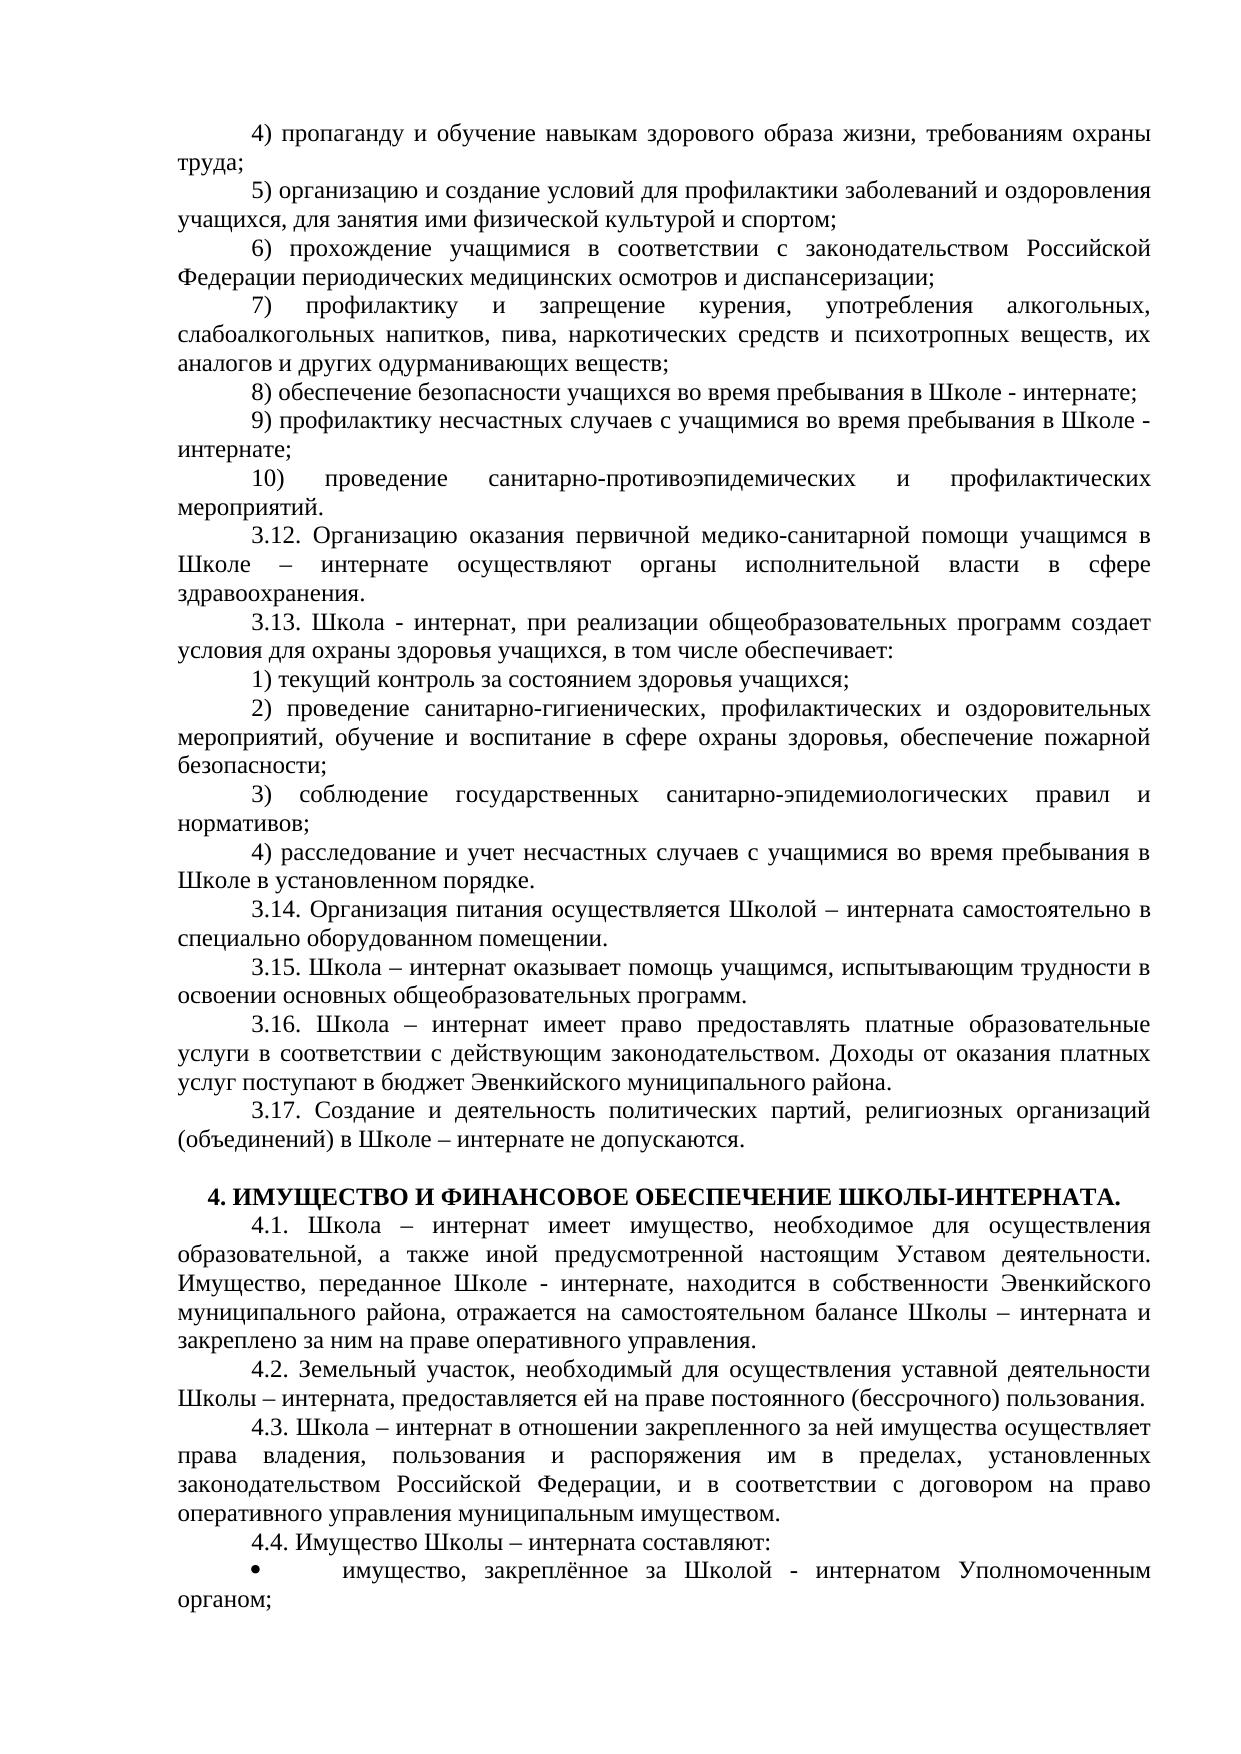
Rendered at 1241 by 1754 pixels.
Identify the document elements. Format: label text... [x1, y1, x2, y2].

text 3.14. Организация питания осуществляется Школой – интерната самостоятельно в специально оборудованном помещении. [177, 894, 1152, 952]
text 7) профилактику и запрещение курения, употребления алкогольных, слабоалкогольных напитков, пива, наркотических средств и психотропных веществ, их аналогов и других одурманивающих веществ; [177, 291, 1152, 377]
text 3.16. Школа – интернат имеет право предоставлять платные образовательные услуги в соответствии с действующим законодательством. Доходы от оказания платных услуг поступают в бюджет Эвенкийского муниципального района. [177, 1009, 1152, 1096]
text 5) организацию и создание условий для профилактики заболеваний и оздоровления учащихся, для занятия ими физической культурой и спортом; [177, 176, 1152, 233]
list 4.2. Земельный участок, необходимый для осуществления уставной деятельности Школы – интерната, предоставляется ей на праве постоянного (бессрочного) пользования. [177, 1354, 1152, 1412]
text 6) прохождение учащимися в соответствии с законодательством Российской Федерации периодических медицинских осмотров и диспансеризации; [177, 233, 1152, 291]
text 3) соблюдение государственных санитарно-эпидемиологических правил и нормативов; [177, 779, 1152, 837]
text 10) проведение санитарно-противоэпидемических и профилактических мероприятий. [177, 463, 1152, 521]
list имущество, закреплённое за Школой - интернатом Уполномоченным органом; [177, 1556, 1152, 1613]
text 2) проведение санитарно-гигиенических, профилактических и оздоровительных мероприятий, обучение и воспитание в сфере охраны здоровья, обеспечение пожарной безопасности; [177, 693, 1152, 779]
list 4.4. Имущество Школы – интерната составляют: [177, 1527, 1152, 1556]
text 1) текущий контроль за состоянием здоровья учащихся; [177, 664, 1152, 693]
text 4) расследование и учет несчастных случаев с учащимися во время пребывания в Школе в установленном порядке. [177, 837, 1152, 894]
text 9) профилактику несчастных случаев с учащимися во время пребывания в Школе - интернате; [177, 406, 1152, 463]
list 4.3. Школа – интернат в отношении закрепленного за ней имущества осуществляет права владения, пользования и распоряжения им в пределах, установленных законодательством Российской Федерации, и в соответствии с договором на право оперативного управления муниципальным имуществом. [177, 1412, 1152, 1527]
text 3.13. Школа - интернат, при реализации общеобразовательных программ создает условия для охраны здоровья учащихся, в том числе обеспечивает: [177, 607, 1152, 664]
list 4. ИМУЩЕСТВО И ФИНАНСОВОЕ ОБЕСПЕЧЕНИЕ ШКОЛЫ-ИНТЕРНАТА. [177, 1182, 1152, 1211]
text 3.15. Школа – интернат оказывает помощь учащимся, испытывающим трудности в освоении основных общеобразовательных программ. [177, 952, 1152, 1009]
list 4.1. Школа – интернат имеет имущество, необходимое для осуществления образовательной, а также иной предусмотренной настоящим Уставом деятельности. Имущество, переданное Школе - интернате, находится в собственности Эвенкийского муниципального района, отражается на самостоятельном балансе Школы – интерната и закреплено за ним на праве оперативного управления. [177, 1211, 1152, 1354]
text 4) пропаганду и обучение навыкам здорового образа жизни, требованиям охраны труда; [177, 118, 1152, 176]
text 8) обеспечение безопасности учащихся во время пребывания в Школе - интернате; [177, 377, 1152, 406]
text 3.17. Создание и деятельность политических партий, религиозных организаций (объединений) в Школе – интернате не допускаются. [177, 1096, 1152, 1153]
text 3.12. Организацию оказания первичной медико-санитарной помощи учащимся в Школе – интернате осуществляют органы исполнительной власти в сфере здравоохранения. [177, 521, 1152, 607]
